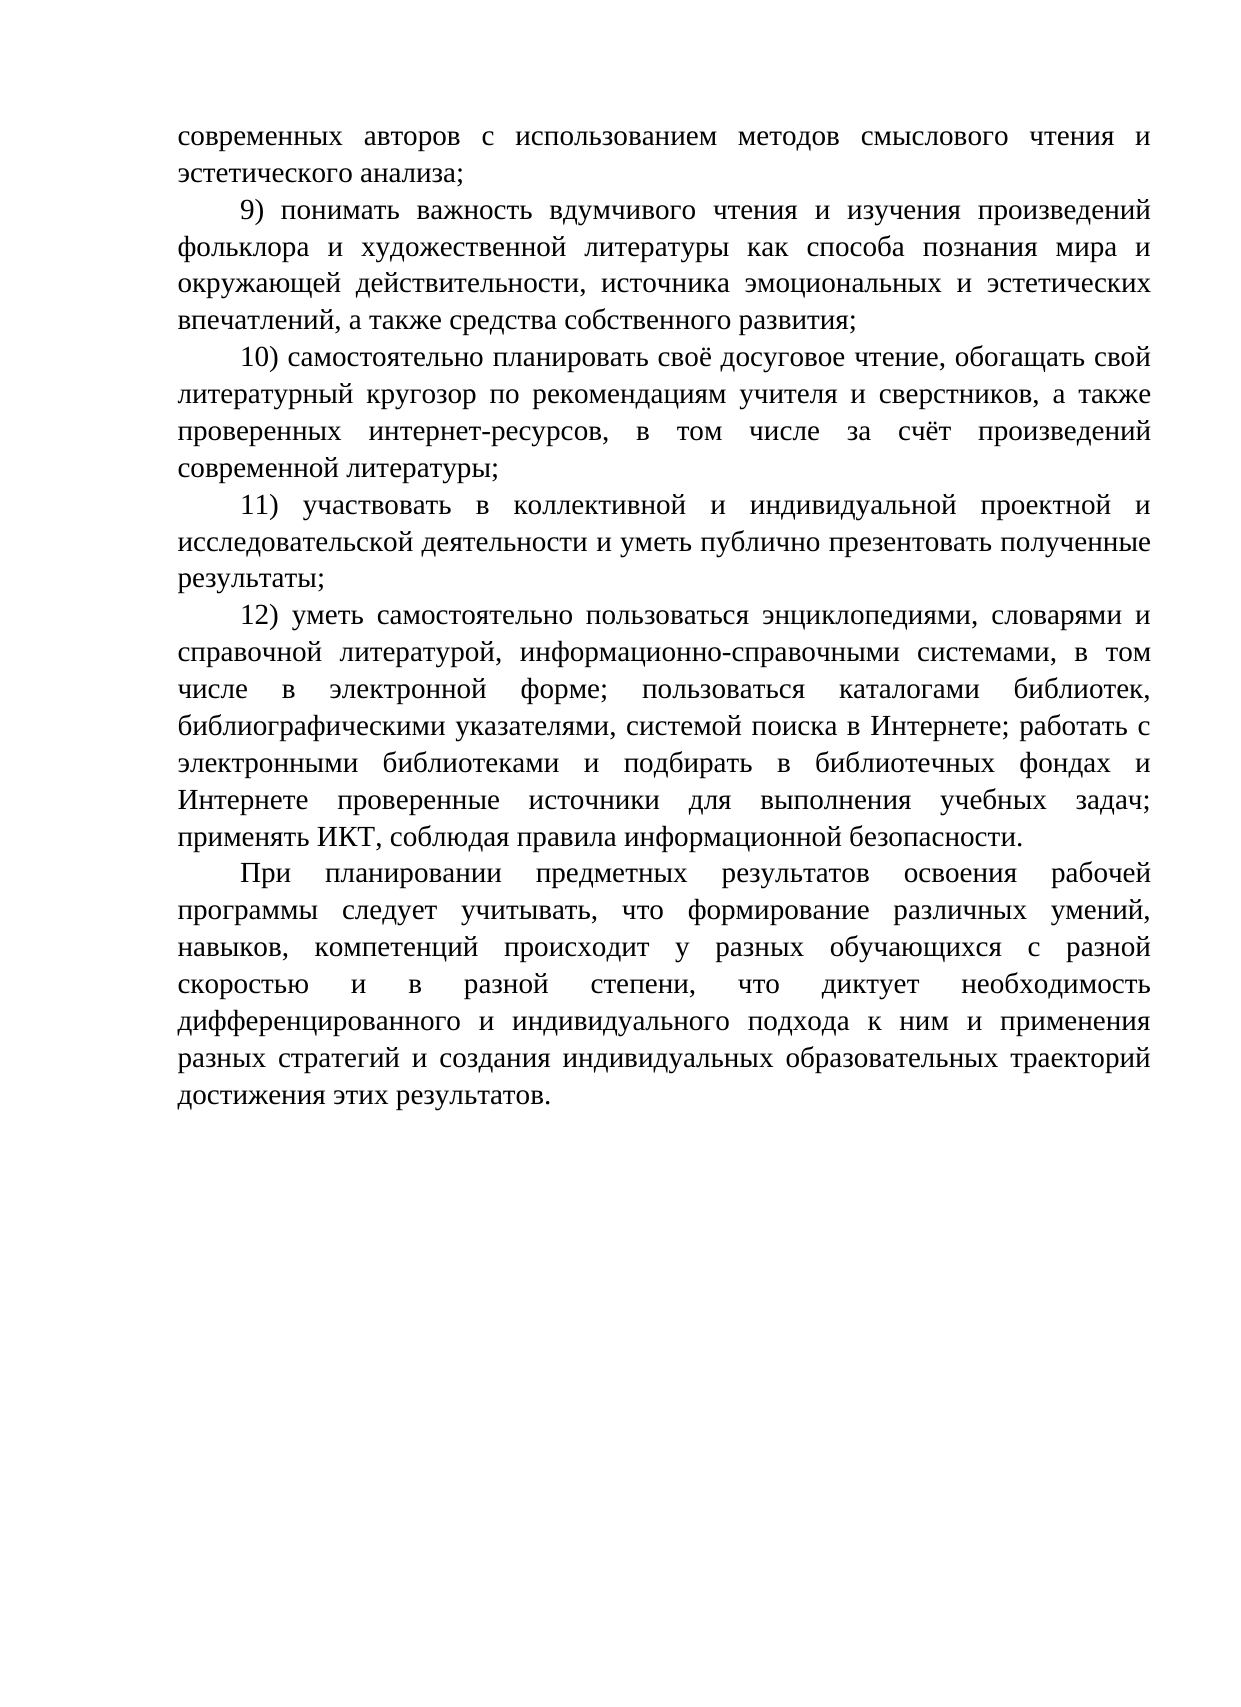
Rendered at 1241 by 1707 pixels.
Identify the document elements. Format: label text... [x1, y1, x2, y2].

text 10) самостоятельно планировать своё досуговое чтение, обогащать свой литературный кругозор по рекомендациям учителя и сверстников, а также проверенных интернет-ресурсов, в том числе за счёт произведений современной литературы; [177, 339, 1152, 483]
text При планировании предметных результатов освоения рабочей программы следует учитывать, что формирование различных умений, навыков, компетенций происходит у разных обучающихся с разной скоростью и в разной степени, что диктует необходимость дифференцированного и индивидуального подхода к ним и применения разных стратегий и создания индивидуальных образовательных траекторий достижения этих результатов. [177, 856, 1152, 1110]
text 11) участвовать в коллективной и индивидуальной проектной и исследовательской деятельности и уметь публично презентовать полученные результаты; [177, 487, 1152, 594]
text 9) понимать важность вдумчивого чтения и изучения произведений фольклора и художественной литературы как способа познания мира и окружающей действительности, источника эмоциональных и эстетических впечатлений, а также средства собственного развития; [177, 192, 1152, 336]
text 12) уметь самостоятельно пользоваться энциклопедиями, словарями и справочной литературой, информационно-справочными системами, в том числе в электронной форме; пользоваться каталогами библиотек, библиографическими указателями, системой поиска в Интернете; работать с электронными библиотеками и подбирать в библиотечных фондах и Интернете проверенные источники для выполнения учебных задач; применять ИКТ, соблюдая правила информационной безопасности. [177, 597, 1152, 852]
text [177, 118, 1152, 188]
